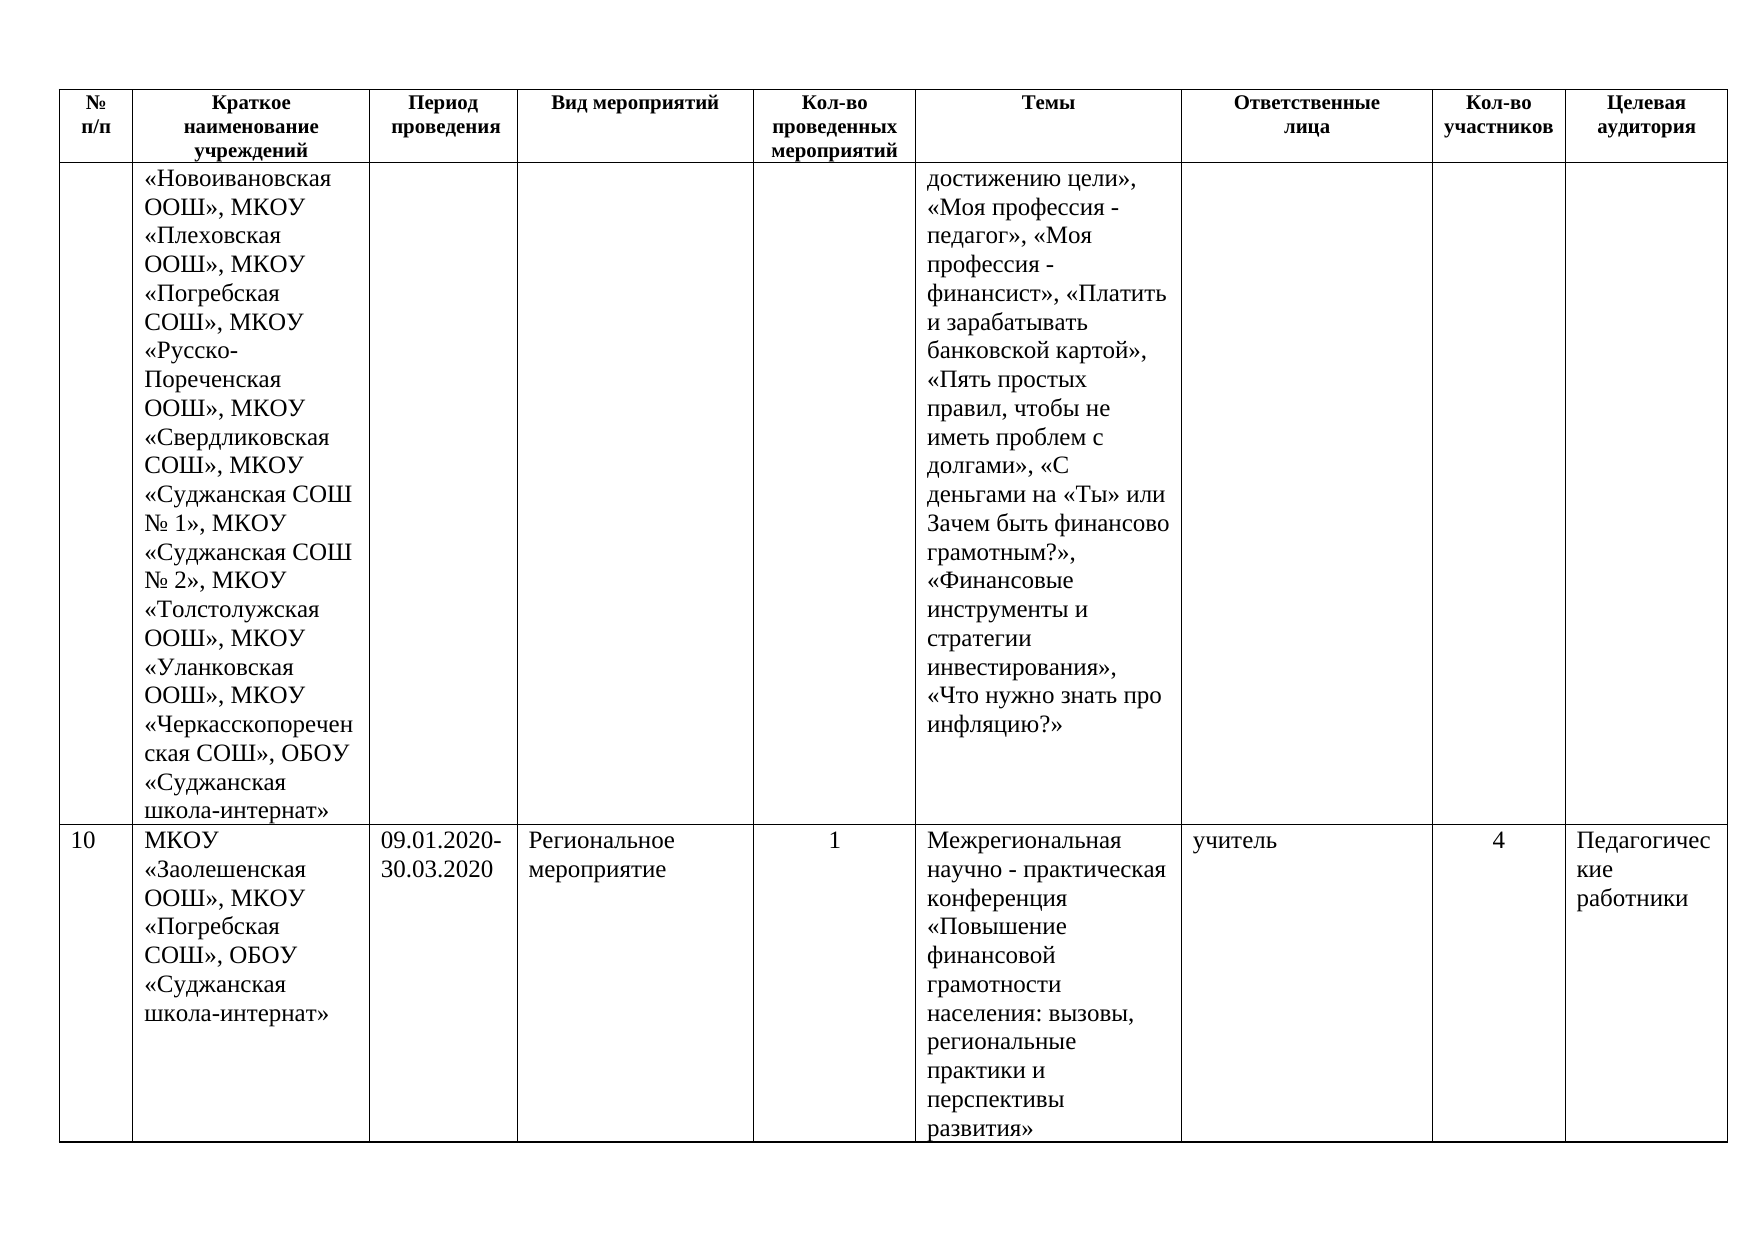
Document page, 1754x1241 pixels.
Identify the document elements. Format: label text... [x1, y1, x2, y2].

table_header Кол-во участников [1433, 90, 1565, 162]
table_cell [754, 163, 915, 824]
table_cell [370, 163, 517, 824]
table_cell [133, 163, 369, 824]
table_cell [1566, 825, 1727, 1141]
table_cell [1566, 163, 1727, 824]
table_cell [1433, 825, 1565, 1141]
table_header Вид мероприятий [518, 90, 753, 162]
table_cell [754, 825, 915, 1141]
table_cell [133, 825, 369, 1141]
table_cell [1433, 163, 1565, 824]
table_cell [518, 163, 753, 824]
table_header Темы [916, 90, 1181, 162]
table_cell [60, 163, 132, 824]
table_header Кол-во проведенных мероприятий [754, 90, 915, 162]
table_header Ответственные лица [1182, 90, 1432, 162]
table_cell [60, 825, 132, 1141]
table_header Целевая аудитория [1566, 90, 1727, 162]
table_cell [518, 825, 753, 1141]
table_header Период проведения [370, 90, 517, 162]
table_header № п/п [60, 90, 132, 162]
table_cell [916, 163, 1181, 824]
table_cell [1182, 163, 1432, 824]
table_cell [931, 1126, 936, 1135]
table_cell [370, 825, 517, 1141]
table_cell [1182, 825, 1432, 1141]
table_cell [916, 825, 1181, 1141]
table_header Краткое наименование учреждений [133, 90, 369, 162]
